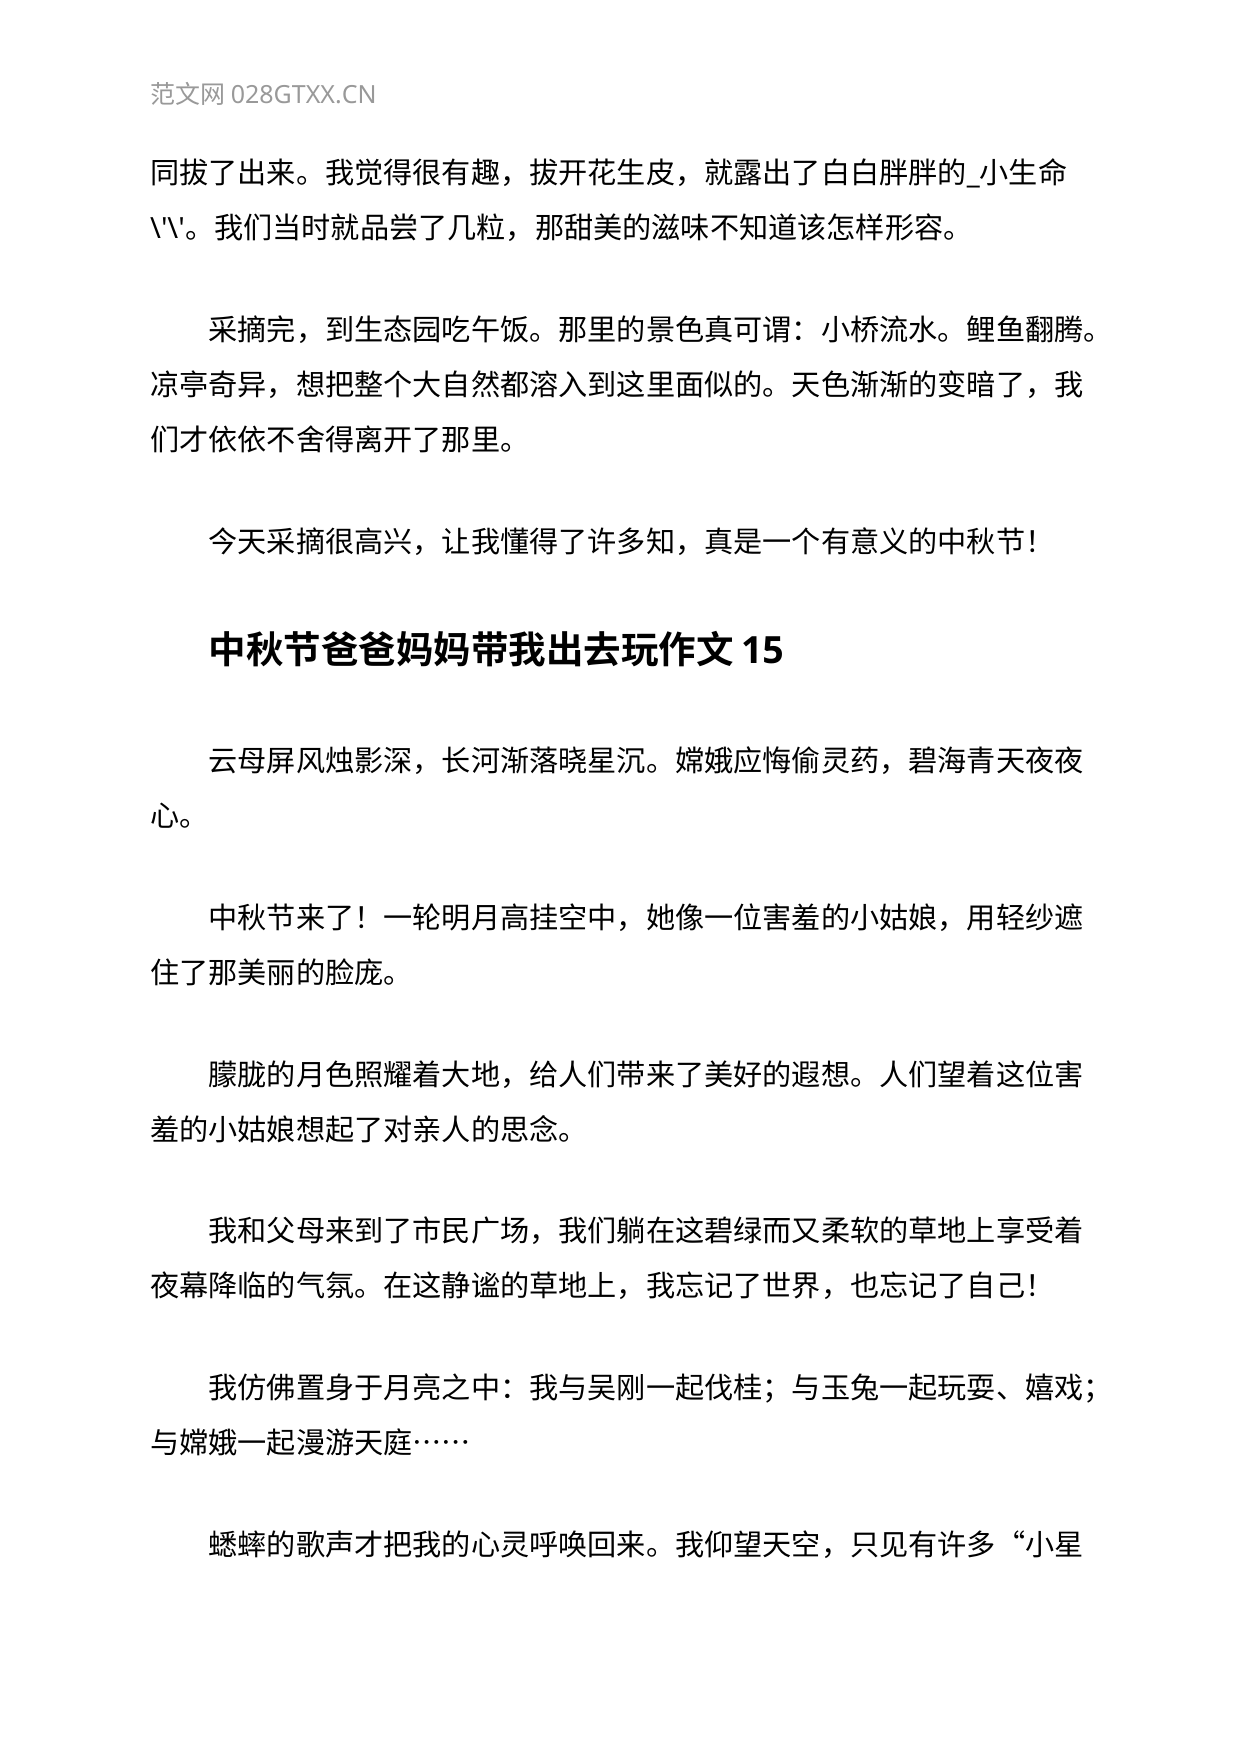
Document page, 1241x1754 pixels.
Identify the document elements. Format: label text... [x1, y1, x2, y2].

text 中秋节来了！一轮明月高挂空中，她像一位害羞的小姑娘，用轻纱遮住了那美丽的脸庞。 [150, 894, 1090, 992]
text 我仿佛置身于月亮之中：我与吴刚一起伐桂；与玉兔一起玩耍、嬉戏；与嫦娥一起漫游天庭…… [150, 1364, 1090, 1462]
text 我和父母来到了市民广场，我们躺在这碧绿而又柔软的草地上享受着夜幕降临的气氛。在这静谧的草地上，我忘记了世界，也忘记了自己！ [150, 1208, 1090, 1305]
text 采摘完，到生态园吃午饭。那里的景色真可谓：小桥流水。鲤鱼翻腾。凉亭奇异，想把整个大自然都溶入到这里面似的。天色渐渐的变暗了，我们才依依不舍得离开了那里。 [150, 307, 1090, 459]
text 今天采摘很高兴，让我懂得了许多知，真是一个有意义的中秋节！ [150, 518, 1090, 561]
text 中秋节爸爸妈妈带我出去玩作文15 [150, 620, 1090, 675]
text 云母屏风烛影深，长河渐落晓星沉。嫦娥应悔偷灵药，碧海青天夜夜心。 [150, 738, 1090, 835]
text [150, 150, 1090, 247]
text 朦胧的月色照耀着大地，给人们带来了美好的遐想。人们望着这位害羞的小姑娘想起了对亲人的思念。 [150, 1051, 1090, 1148]
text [150, 1521, 1090, 1563]
